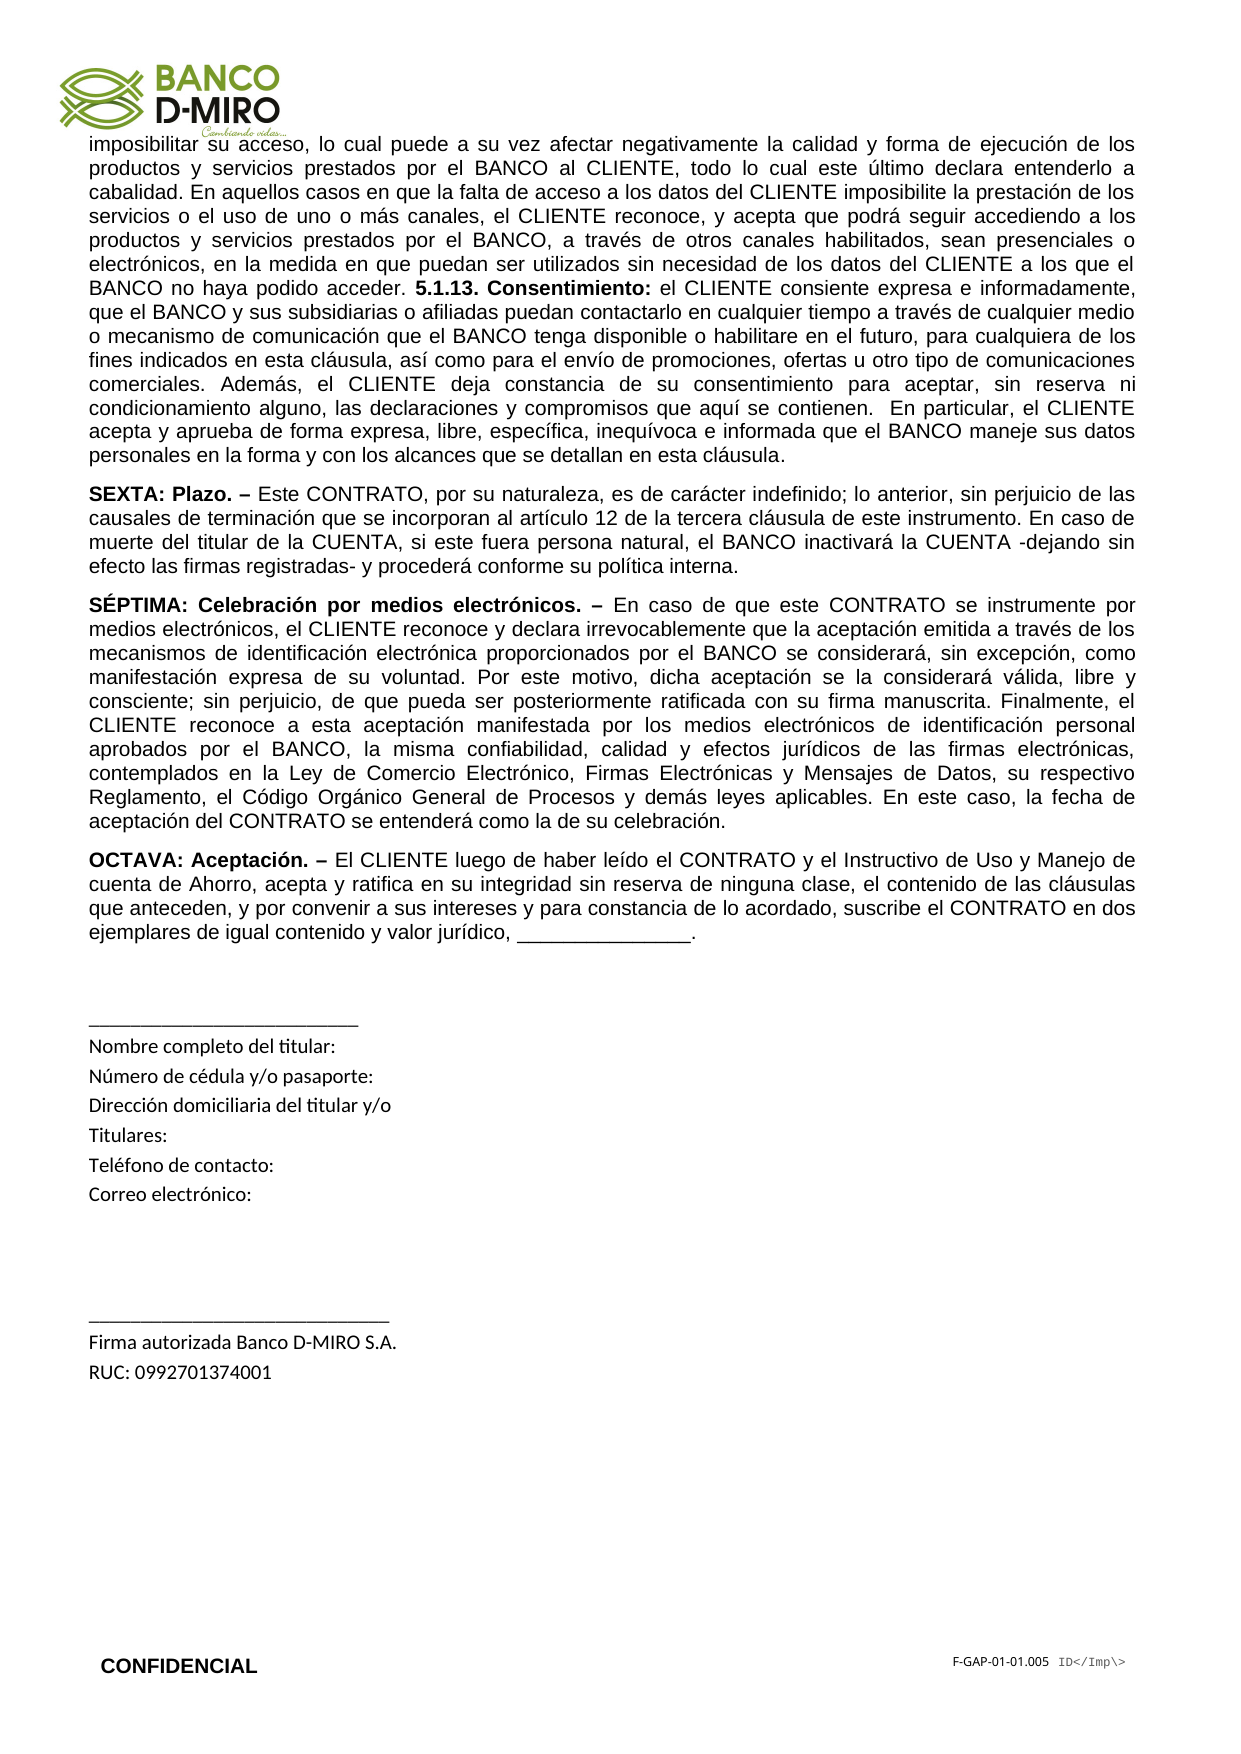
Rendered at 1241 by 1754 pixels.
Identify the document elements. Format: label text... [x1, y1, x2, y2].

picture [0, 14, 1233, 1754]
text _____________________________ [89, 1300, 458, 1325]
text OCTAVA: Aceptación. – El CLIENTE luego de haber leído el CONTRATO y el Instructivo de Uso y Manejo de cuenta de Ahorro, acepta y ratifica en su integridad sin reserva de ninguna clase, el contenido de las cláusulas que anteceden, y por convenir a sus intereses y para constancia de lo acordado, suscribe el CONTRATO en dos ejemplares de igual contenido y valor jurídico, _______________. [89, 848, 1137, 943]
text SEXTA: Plazo. – Este CONTRATO, por su naturaleza, es de carácter indefinido; lo anterior, sin perjuicio de las causales de terminación que se incorporan al artículo 12 de la tercera cláusula de este instrumento. En caso de muerte del titular de la CUENTA, si este fuera persona natural, el BANCO inactivará la CUENTA -dejando sin efecto las firmas registradas- y procederá conforme su política interna. [89, 482, 1137, 578]
text Nombre completo del titular: [89, 1033, 458, 1059]
text SÉPTIMA: Celebración por medios electrónicos. – En caso de que este CONTRATO se instrumente por medios electrónicos, el CLIENTE reconoce y declara irrevocablemente que la aceptación emitida a través de los mecanismos de identificación electrónica proporcionados por el BANCO se considerará, sin excepción, como manifestación expresa de su voluntad. Por este motivo, dicha aceptación se la considerará válida, libre y consciente; sin perjuicio, de que pueda ser posteriormente ratificada con su firma manuscrita. Finalmente, el CLIENTE reconoce a esta aceptación manifestada por los medios electrónicos de identificación personal aprobados por el BANCO, la misma confiabilidad, calidad y efectos jurídicos de las firmas electrónicas, contemplados en la Ley de Comercio Electrónico, Firmas Electrónicas y Mensajes de Datos, su respectivo Reglamento, el Código Orgánico General de Procesos y demás leyes aplicables. En este caso, la fecha de aceptación del CONTRATO se entenderá como la de su celebración. [89, 593, 1137, 833]
text Firma autorizada Banco D-MIRO S.A. [89, 1329, 458, 1355]
text Dirección domiciliaria del titular y/o [89, 1093, 458, 1118]
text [89, 132, 1137, 467]
text Correo electrónico: [89, 1181, 458, 1207]
text RUC: 0992701374001 [89, 1359, 458, 1384]
text Teléfono de contacto: [89, 1152, 458, 1177]
text Titulares: [89, 1122, 458, 1148]
text __________________________ [89, 1004, 458, 1029]
text Número de cédula y/o pasaporte: [89, 1063, 458, 1088]
